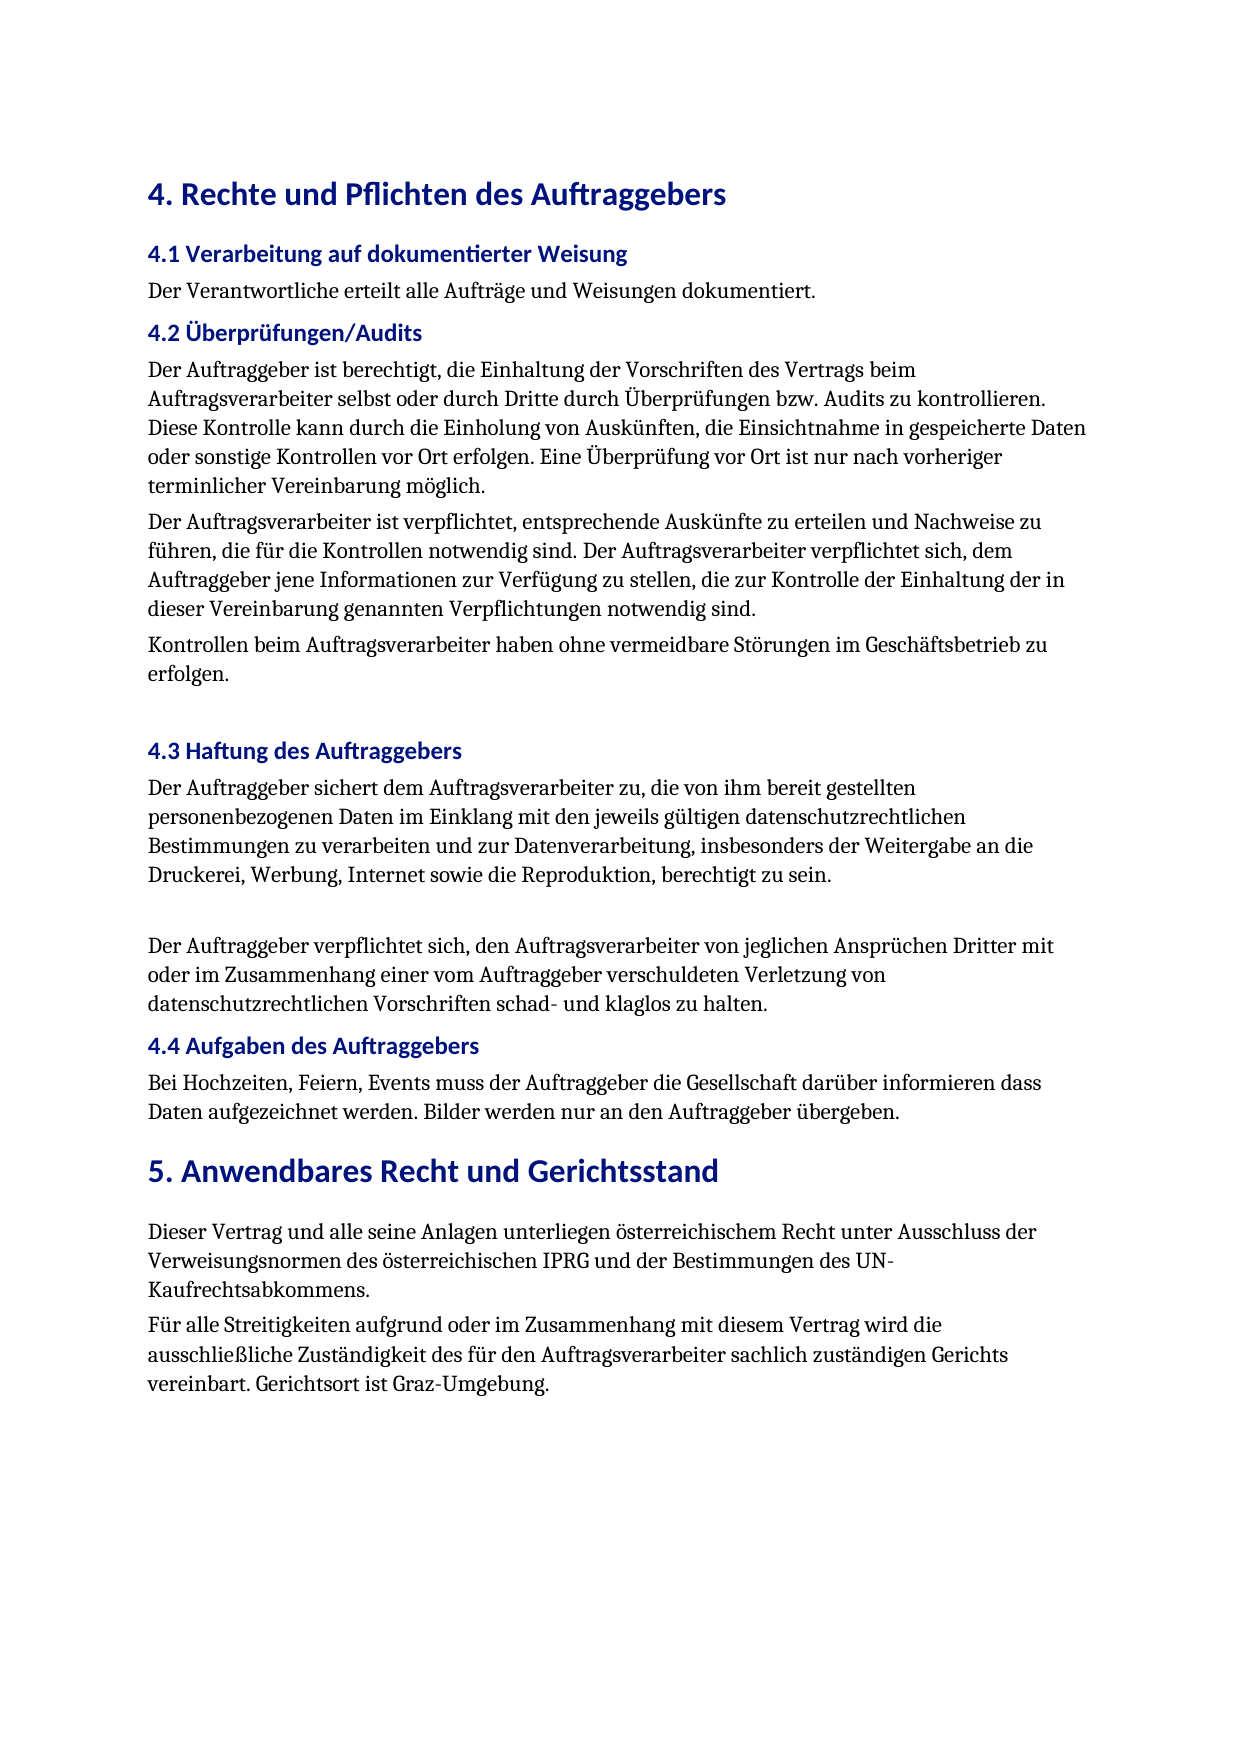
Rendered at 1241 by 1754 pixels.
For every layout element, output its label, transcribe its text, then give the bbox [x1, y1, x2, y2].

text Kontrollen beim Auftragsverarbeiter haben ohne vermeidbare Störungen im Geschäftsbetrieb zu erfolgen. [148, 628, 1093, 687]
subtitle 4.4 Aufgaben des Auftraggebers [148, 1030, 1093, 1060]
text Der Verantwortliche erteilt alle Aufträge und Weisungen dokumentiert. [148, 275, 1093, 304]
text Für alle Streitigkeiten aufgrund oder im Zusammenhang mit diesem Vertrag wird die ausschließliche Zuständigkeit des für den Auftragsverarbeiter sachlich zuständigen Gerichts vereinbart. Gerichtsort ist Graz-Umgebung. [148, 1309, 1093, 1397]
subtitle 4.1 Verarbeitung auf dokumentierter Weisung [148, 238, 1093, 269]
subtitle 5. Anwendbares Recht und Gerichtsstand [148, 1150, 1093, 1191]
subtitle 4.3 Haftung des Auftraggebers [148, 735, 1093, 765]
text Der Auftraggeber ist berechtigt, die Einhaltung der Vorschriften des Vertrags beim Auftragsverarbeiter selbst oder durch Dritte durch Überprüfungen bzw. Audits zu kontrollieren. Diese Kontrolle kann durch die Einholung von Auskünften, die Einsichtnahme in gespeicherte Daten oder sonstige Kontrollen vor Ort erfolgen. Eine Überprüfung vor Ort ist nur nach vorheriger terminlicher Vereinbarung möglich. [148, 353, 1093, 499]
subtitle 4. Rechte und Pflichten des Auftraggebers [148, 173, 1093, 213]
text Dieser Vertrag und alle seine Anlagen unterliegen österreichischem Recht unter Ausschluss der Verweisungsnormen des österreichischen IPRG und der Bestimmungen des UN-Kaufrechtsabkommens. [148, 1216, 1093, 1303]
text Der Auftraggeber verpflichtet sich, den Auftragsverarbeiter von jeglichen Ansprüchen Dritter mit oder im Zusammenhang einer vom Auftraggeber verschuldeten Verletzung von datenschutzrechtlichen Vorschriften schad- und klaglos zu halten. [148, 930, 1093, 1017]
text Bei Hochzeiten, Feiern, Events muss der Auftraggeber die Gesellschaft darüber informieren dass Daten aufgezeichnet werden. Bilder werden nur an den Auftraggeber übergeben. [148, 1067, 1093, 1125]
text Der Auftraggeber sichert dem Auftragsverarbeiter zu, die von ihm bereit gestellten personenbezogenen Daten im Einklang mit den jeweils gültigen datenschutzrechtlichen Bestimmungen zu verarbeiten und zur Datenverarbeitung, insbesonders der Weitergabe an die Druckerei, Werbung, Internet sowie die Reproduktion, berechtigt zu sein. [148, 772, 1093, 888]
subtitle 4.2 Überprüfungen/Audits [148, 317, 1093, 347]
text Der Auftragsverarbeiter ist verpflichtet, entsprechende Auskünfte zu erteilen und Nachweise zu führen, die für die Kontrollen notwendig sind. Der Auftragsverarbeiter verpflichtet sich, dem Auftraggeber jene Informationen zur Verfügung zu stellen, die zur Kontrolle der Einhaltung der in dieser Vereinbarung genannten Verpflichtungen notwendig sind. [148, 506, 1093, 622]
